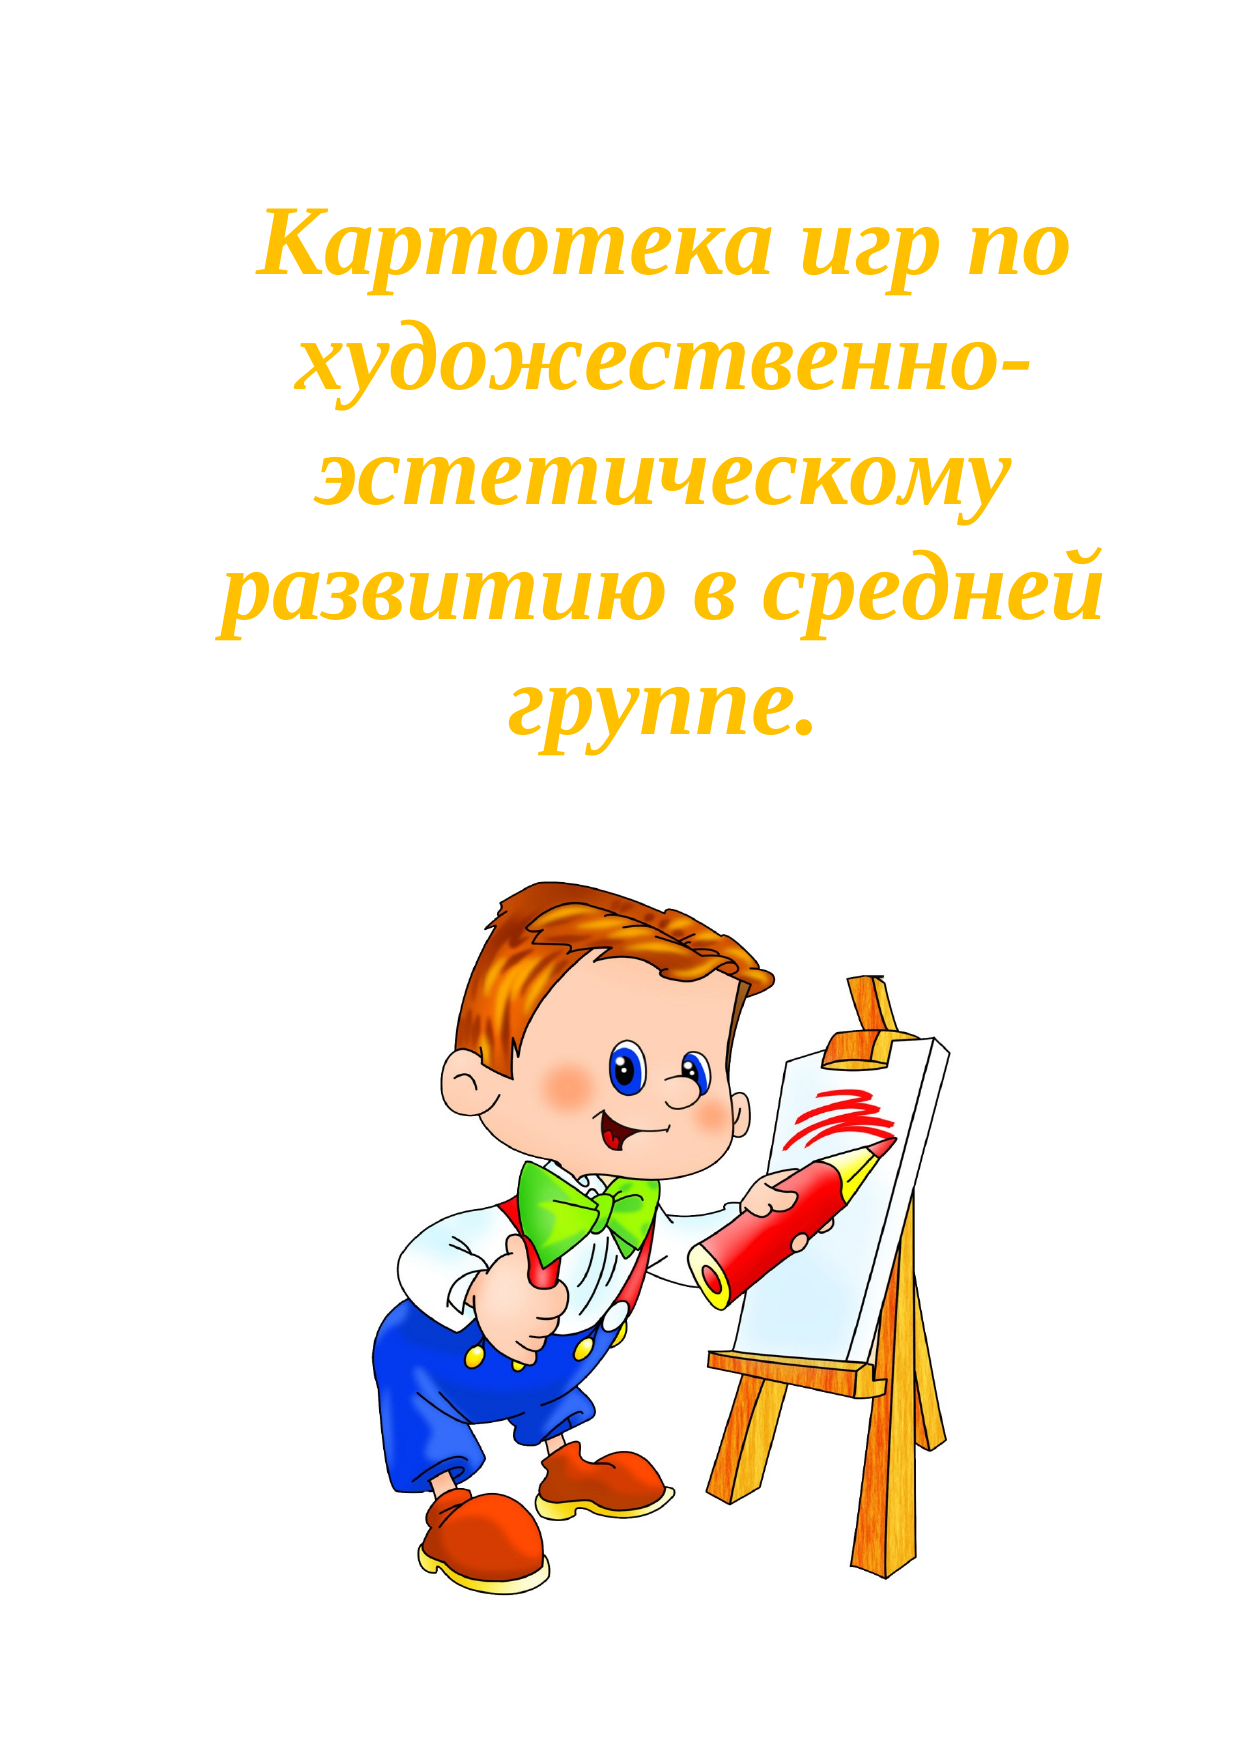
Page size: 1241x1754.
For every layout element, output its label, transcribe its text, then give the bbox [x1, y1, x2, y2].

picture [346, 847, 983, 1634]
text Картотека игр по художественно-эстетическому развитию в средней группе. [177, 181, 1152, 756]
